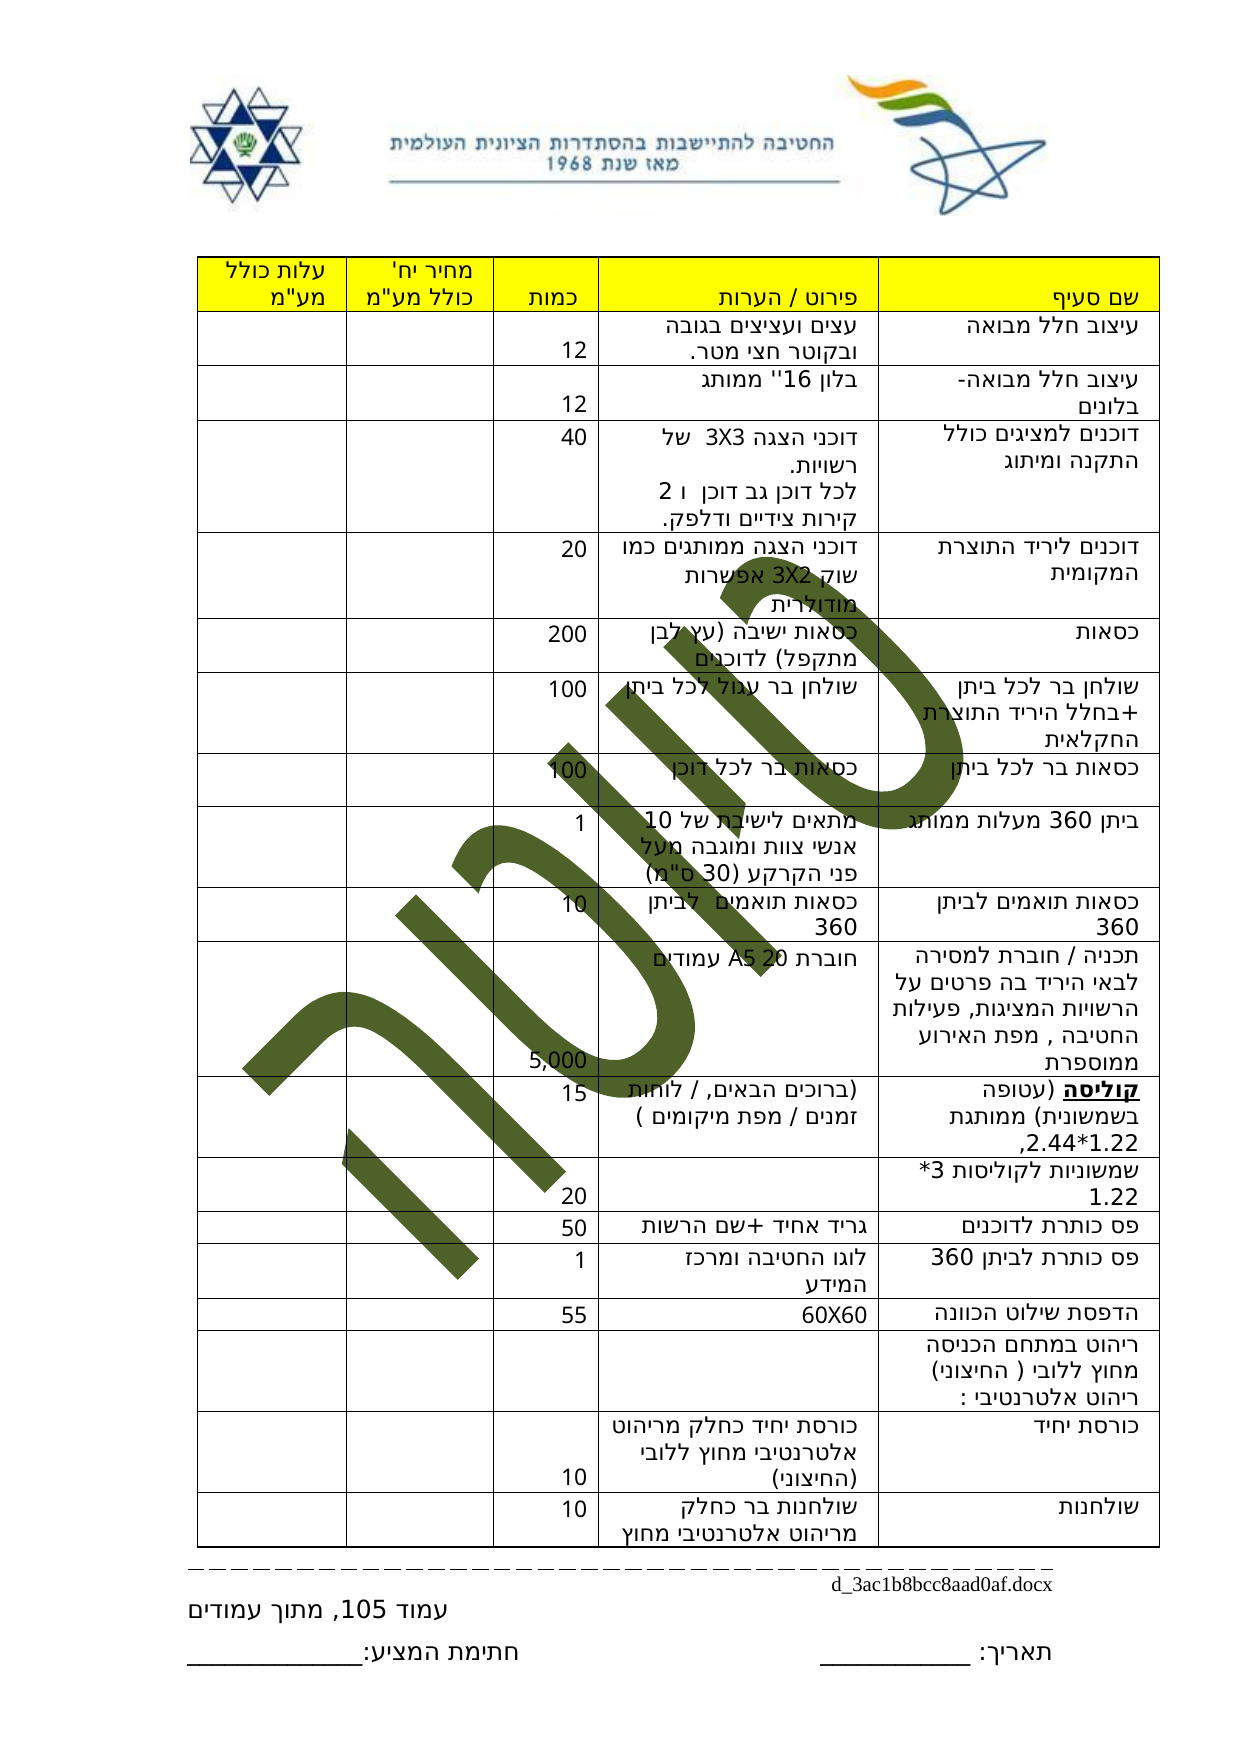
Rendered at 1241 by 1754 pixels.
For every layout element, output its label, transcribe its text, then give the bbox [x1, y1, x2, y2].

table_cell 10 [494, 1412, 598, 1492]
table_cell כסאות [879, 619, 1159, 672]
table_cell [347, 421, 493, 532]
table_header שם סעיף [879, 258, 1159, 311]
table_cell 5,000 [494, 942, 598, 1076]
table_cell [198, 619, 346, 672]
table_cell [347, 1412, 493, 1492]
table_cell [198, 807, 346, 887]
table_cell כסאות תואמים לביתן 360 [879, 888, 1159, 941]
table_cell כסאות תואמים לביתן 360 [599, 888, 878, 941]
table_cell שולחנות [879, 1493, 1159, 1546]
table_cell גריד אחיד +שם הרשות [599, 1212, 878, 1243]
table_cell 55 [494, 1299, 598, 1330]
table_cell 10 [494, 1493, 598, 1546]
table_cell [198, 1158, 346, 1211]
table_cell [198, 366, 346, 419]
table_cell 100 [494, 754, 598, 806]
table_cell כסאות בר לכל ביתן [879, 754, 1159, 806]
table_cell [198, 1331, 346, 1411]
table_cell שולחן בר עגול לכל ביתן [599, 673, 878, 753]
table_cell ביתן 360 מעלות ממותג [879, 807, 1159, 887]
table_header עלות כולל מע"מ [198, 258, 346, 311]
table_cell [347, 1331, 493, 1411]
table_cell 50 [494, 1212, 598, 1243]
table_cell 20 [494, 533, 598, 617]
table_cell הדפסת שילוט הכוונה [879, 1299, 1159, 1330]
table_header מחיר יח' כולל מע"מ [347, 258, 493, 311]
table_cell [198, 1493, 346, 1546]
table_cell 1 [494, 1244, 598, 1298]
table_cell 12 [494, 312, 598, 365]
table_cell [198, 942, 346, 1076]
table_cell 60X60 [599, 1299, 878, 1330]
table_cell בלון 16'' ממותג [599, 366, 878, 419]
table_cell עיצוב חלל מבואה [879, 312, 1159, 365]
table_cell שולחנות בר כחלק מריהוט אלטרנטיבי מחוץ ללובי (החיצוני) [599, 1493, 878, 1546]
table_cell [347, 1493, 493, 1546]
table_cell [347, 754, 493, 806]
table_cell כסאות בר לכל דוכן [599, 754, 878, 806]
table_cell 200 [494, 619, 598, 672]
table_cell [347, 807, 493, 887]
table_cell לוגו החטיבה ומרכז המידע [599, 1244, 878, 1298]
table_cell [198, 754, 346, 806]
table_cell (ברוכים הבאים, / לוחות זמנים / מפת מיקומים ) [599, 1077, 878, 1157]
table_cell [198, 1244, 346, 1298]
table_cell [347, 1299, 493, 1330]
table_cell עיצוב חלל מבואה- בלונים [879, 366, 1159, 419]
table_cell פס כותרת לביתן 360 [879, 1244, 1159, 1298]
table_cell [198, 673, 346, 753]
table_cell [198, 1212, 346, 1243]
table_cell [347, 673, 493, 753]
table_cell תכניה / חוברת למסירה לבאי היריד בה פרטים על הרשויות המציגות, פעילות החטיבה , מפת האירוע ממוספרת [879, 942, 1159, 1076]
table_cell [347, 619, 493, 672]
table_cell 10 [494, 888, 598, 941]
table_cell [198, 421, 346, 532]
table_cell 20 [494, 1158, 598, 1211]
table_cell [198, 1077, 346, 1157]
table_cell מתאים לישיבת של 10 אנשי צוות ומוגבה מעל פני הקרקע (30 ס"מ) [599, 807, 878, 887]
table_cell [599, 1158, 878, 1211]
table_cell [347, 1244, 493, 1298]
table_cell [198, 312, 346, 365]
table_cell 12 [494, 366, 598, 419]
picture [190, 74, 1050, 217]
table_cell [494, 1331, 598, 1411]
table_cell [347, 366, 493, 419]
table_cell [198, 533, 346, 617]
table_cell [347, 1077, 493, 1157]
table_cell [347, 1158, 493, 1211]
table_cell דוכני הצגה 3X3 של רשויות. לכל דוכן גב דוכן ו 2 קירות צידיים ודלפק. [599, 421, 878, 532]
table_cell [347, 312, 493, 365]
table_cell עצים ועציצים בגובה ובקוטר חצי מטר. [599, 312, 878, 365]
table_cell שולחן בר לכל ביתן+בחלל היריד התוצרת החקלאית [879, 673, 1159, 753]
table_cell כורסת יחיד כחלק מריהוט אלטרנטיבי מחוץ ללובי (החיצוני) [599, 1412, 878, 1492]
table_cell דוכנים למציגים כולל התקנה ומיתוג [879, 421, 1159, 532]
table_cell [198, 1412, 346, 1492]
table_cell דוכני הצגה ממותגים כמו שוק 3X2 אפשרות מודולרית [599, 533, 878, 617]
table_header פירוט / הערות [599, 258, 878, 311]
table_cell [347, 533, 493, 617]
table_cell [347, 1212, 493, 1243]
table_cell דוכנים ליריד התוצרת המקומית [879, 533, 1159, 617]
table_cell [198, 1299, 346, 1330]
table_cell [347, 888, 493, 941]
table_cell 1 [494, 807, 598, 887]
table_cell 15 [494, 1077, 598, 1157]
table_cell [347, 942, 493, 1076]
table_cell קוליסה (עטופה בשמשונית) ממותגת 1.22*2.44, [879, 1077, 1159, 1157]
table_header כמות [494, 258, 598, 311]
table_cell שמשוניות לקוליסות 3*1.22 [879, 1158, 1159, 1211]
table_cell [198, 888, 346, 941]
table_cell כסאות ישיבה (עץ לבן מתקפל) לדוכנים [599, 619, 878, 672]
table_cell [599, 1331, 878, 1411]
table_cell חוברת A5 20 עמודים [599, 942, 878, 1076]
table_cell פס כותרת לדוכנים [879, 1212, 1159, 1243]
table_cell כורסת יחיד [879, 1412, 1159, 1492]
table_cell 40 [494, 421, 598, 532]
table_cell 100 [494, 673, 598, 753]
table_cell ריהוט במתחם הכניסה מחוץ ללובי ( החיצוני) ריהוט אלטרנטיבי : [879, 1331, 1159, 1411]
